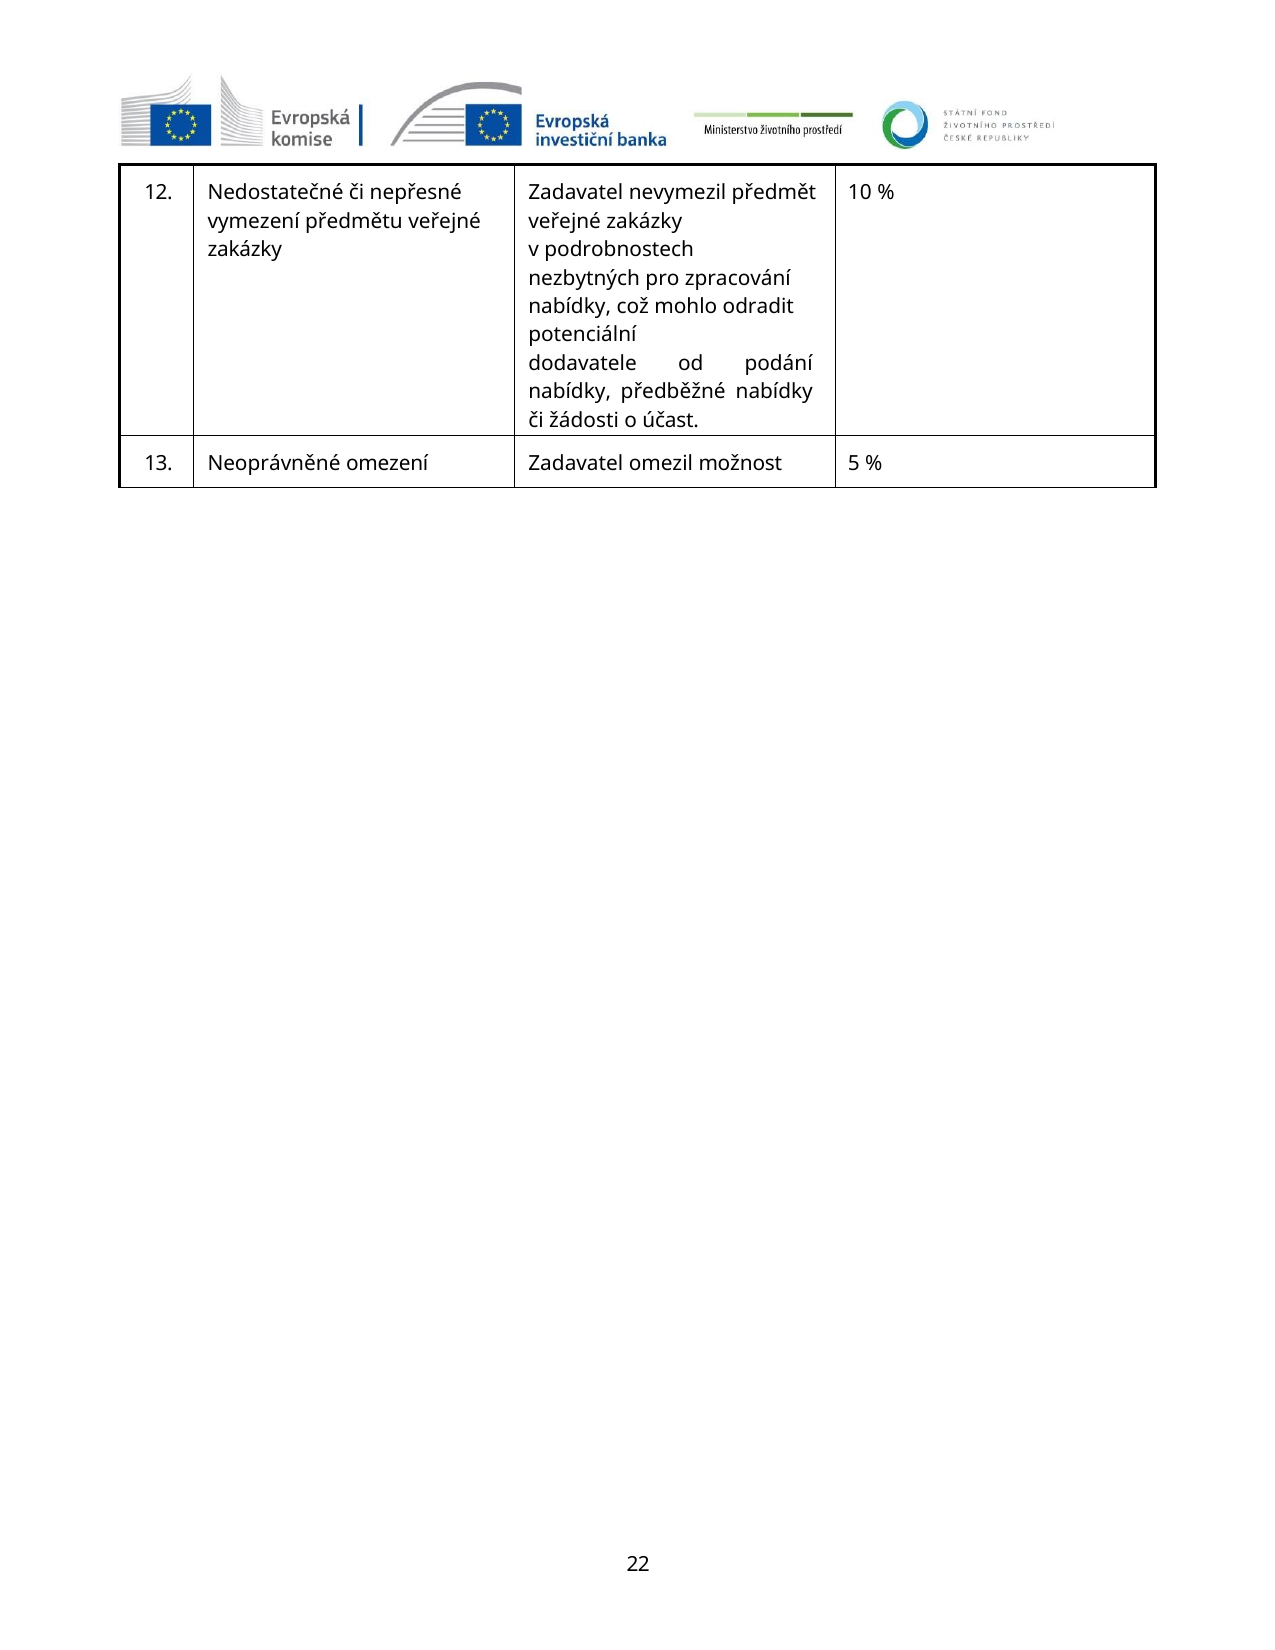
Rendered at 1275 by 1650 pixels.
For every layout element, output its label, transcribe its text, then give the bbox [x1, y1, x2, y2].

table_cell Zadavatel omezil možnost [515, 436, 835, 487]
picture [118, 73, 1056, 150]
table_cell Nedostatečné či nepřesné vymezení předmětu veřejné zakázky [194, 166, 514, 435]
table_cell 13. [121, 436, 193, 487]
table_cell 12. [121, 166, 193, 435]
table_cell Zadavatel nevymezil předmět veřejné zakázky v podrobnostech nezbytných pro zpracování nabídky, což mohlo odradit potenciální dodavatele od podání nabídky, předběžné nabídky či žádosti o účast. [515, 166, 835, 435]
table_cell 5 % [836, 436, 1154, 487]
table_cell 10 % [836, 166, 1154, 435]
table_cell Neoprávněné omezení [194, 436, 514, 487]
